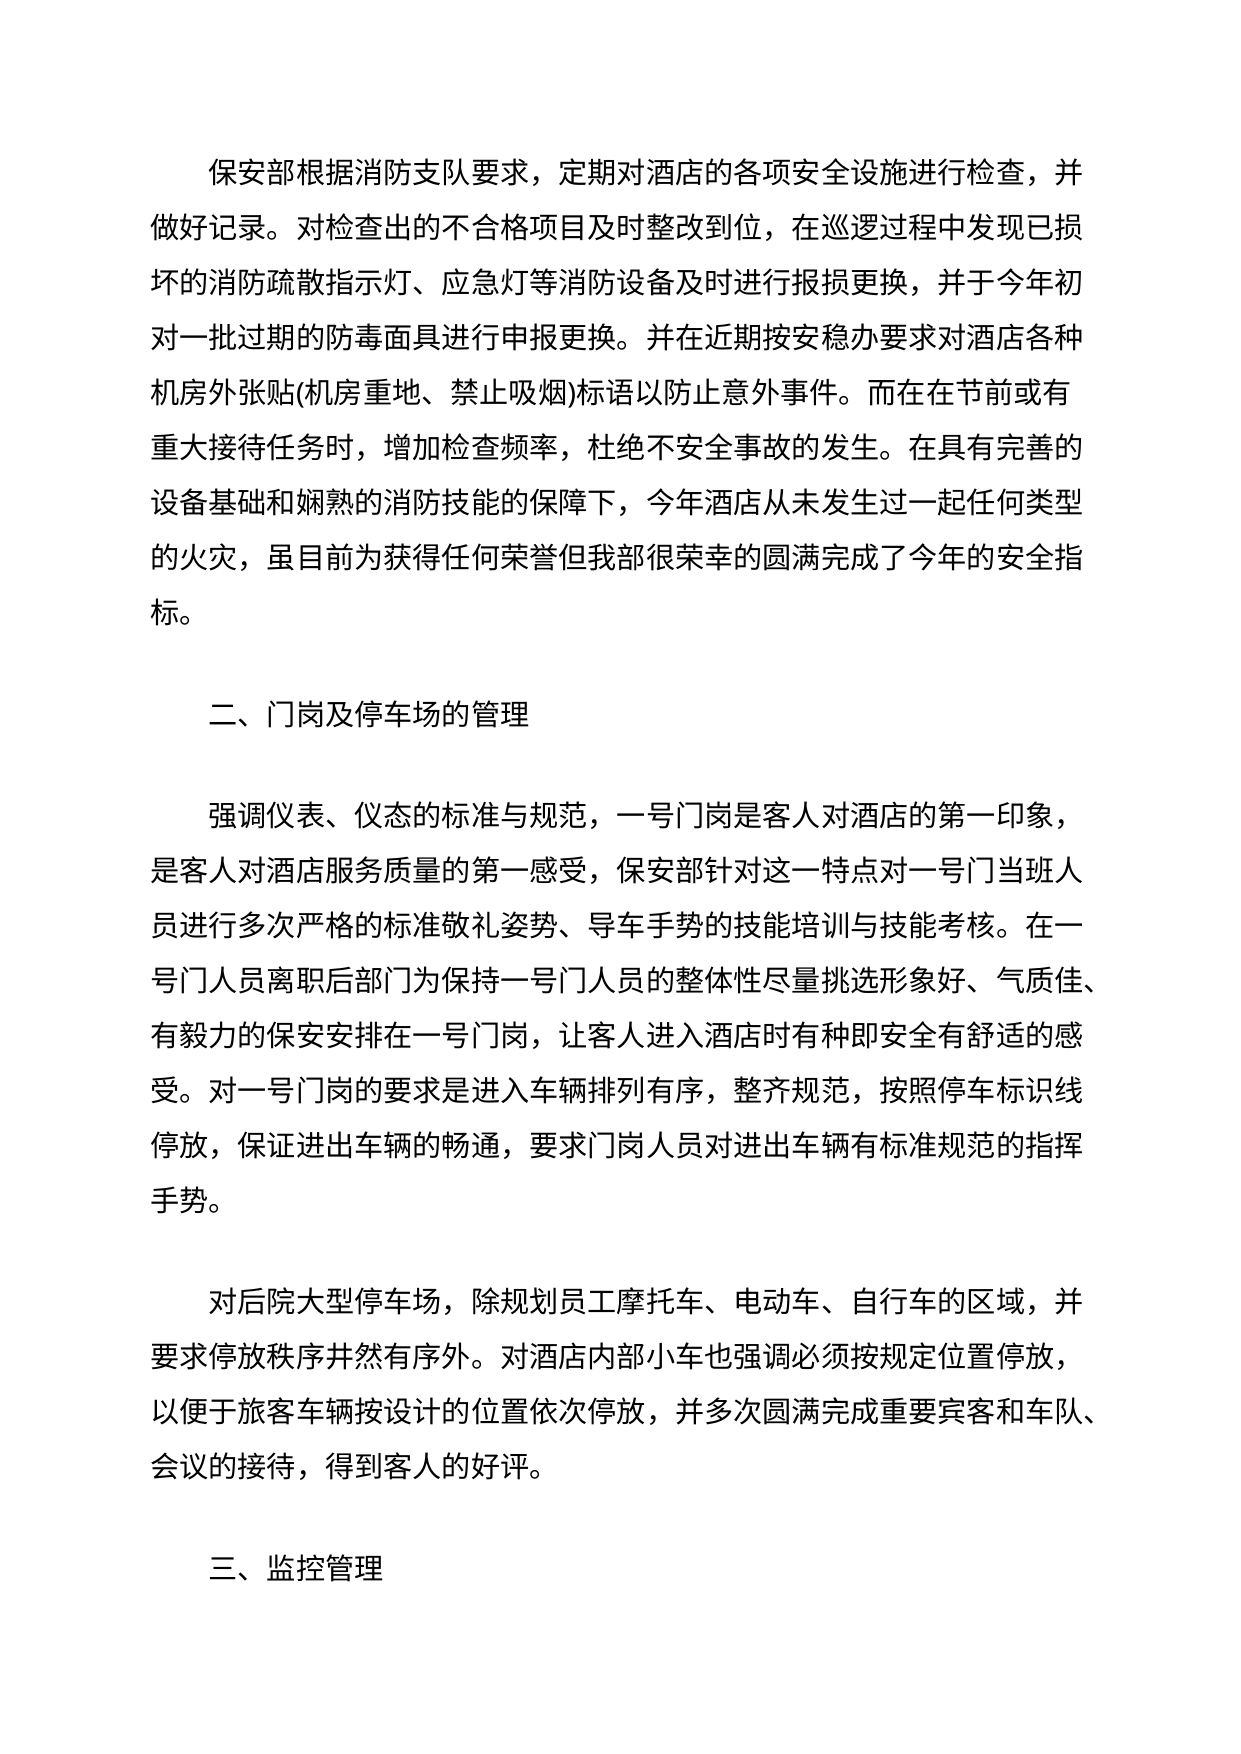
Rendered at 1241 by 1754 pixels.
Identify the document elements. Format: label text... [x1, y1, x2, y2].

text 保安部根据消防支队要求，定期对酒店的各项安全设施进行检查，并做好记录。对检查出的不合格项目及时整改到位，在巡逻过程中发现已损坏的消防疏散指示灯、应急灯等消防设备及时进行报损更换，并于今年初对一批过期的防毒面具进行申报更换。并在近期按安稳办要求对酒店各种机房外张贴(机房重地、禁止吸烟)标语以防止意外事件。而在在节前或有重大接待任务时，增加检查频率，杜绝不安全事故的发生。在具有完善的设备基础和娴熟的消防技能的保障下，今年酒店从未发生过一起任何类型的火灾，虽目前为获得任何荣誉但我部很荣幸的圆满完成了今年的安全指标。 [150, 150, 1090, 632]
text 三、监控管理 [150, 1545, 1090, 1588]
text 二、门岗及停车场的管理 [150, 691, 1090, 733]
text 对后院大型停车场，除规划员工摩托车、电动车、自行车的区域，并要求停放秩序井然有序外。对酒店内部小车也强调必须按规定位置停放，以便于旅客车辆按设计的位置依次停放，并多次圆满完成重要宾客和车队、会议的接待，得到客人的好评。 [150, 1279, 1090, 1486]
text 强调仪表、仪态的标准与规范，一号门岗是客人对酒店的第一印象，是客人对酒店服务质量的第一感受，保安部针对这一特点对一号门当班人员进行多次严格的标准敬礼姿势、导车手势的技能培训与技能考核。在一号门人员离职后部门为保持一号门人员的整体性尽量挑选形象好、气质佳、有毅力的保安安排在一号门岗，让客人进入酒店时有种即安全有舒适的感受。对一号门岗的要求是进入车辆排列有序，整齐规范，按照停车标识线停放，保证进出车辆的畅通，要求门岗人员对进出车辆有标准规范的指挥手势。 [150, 793, 1090, 1219]
